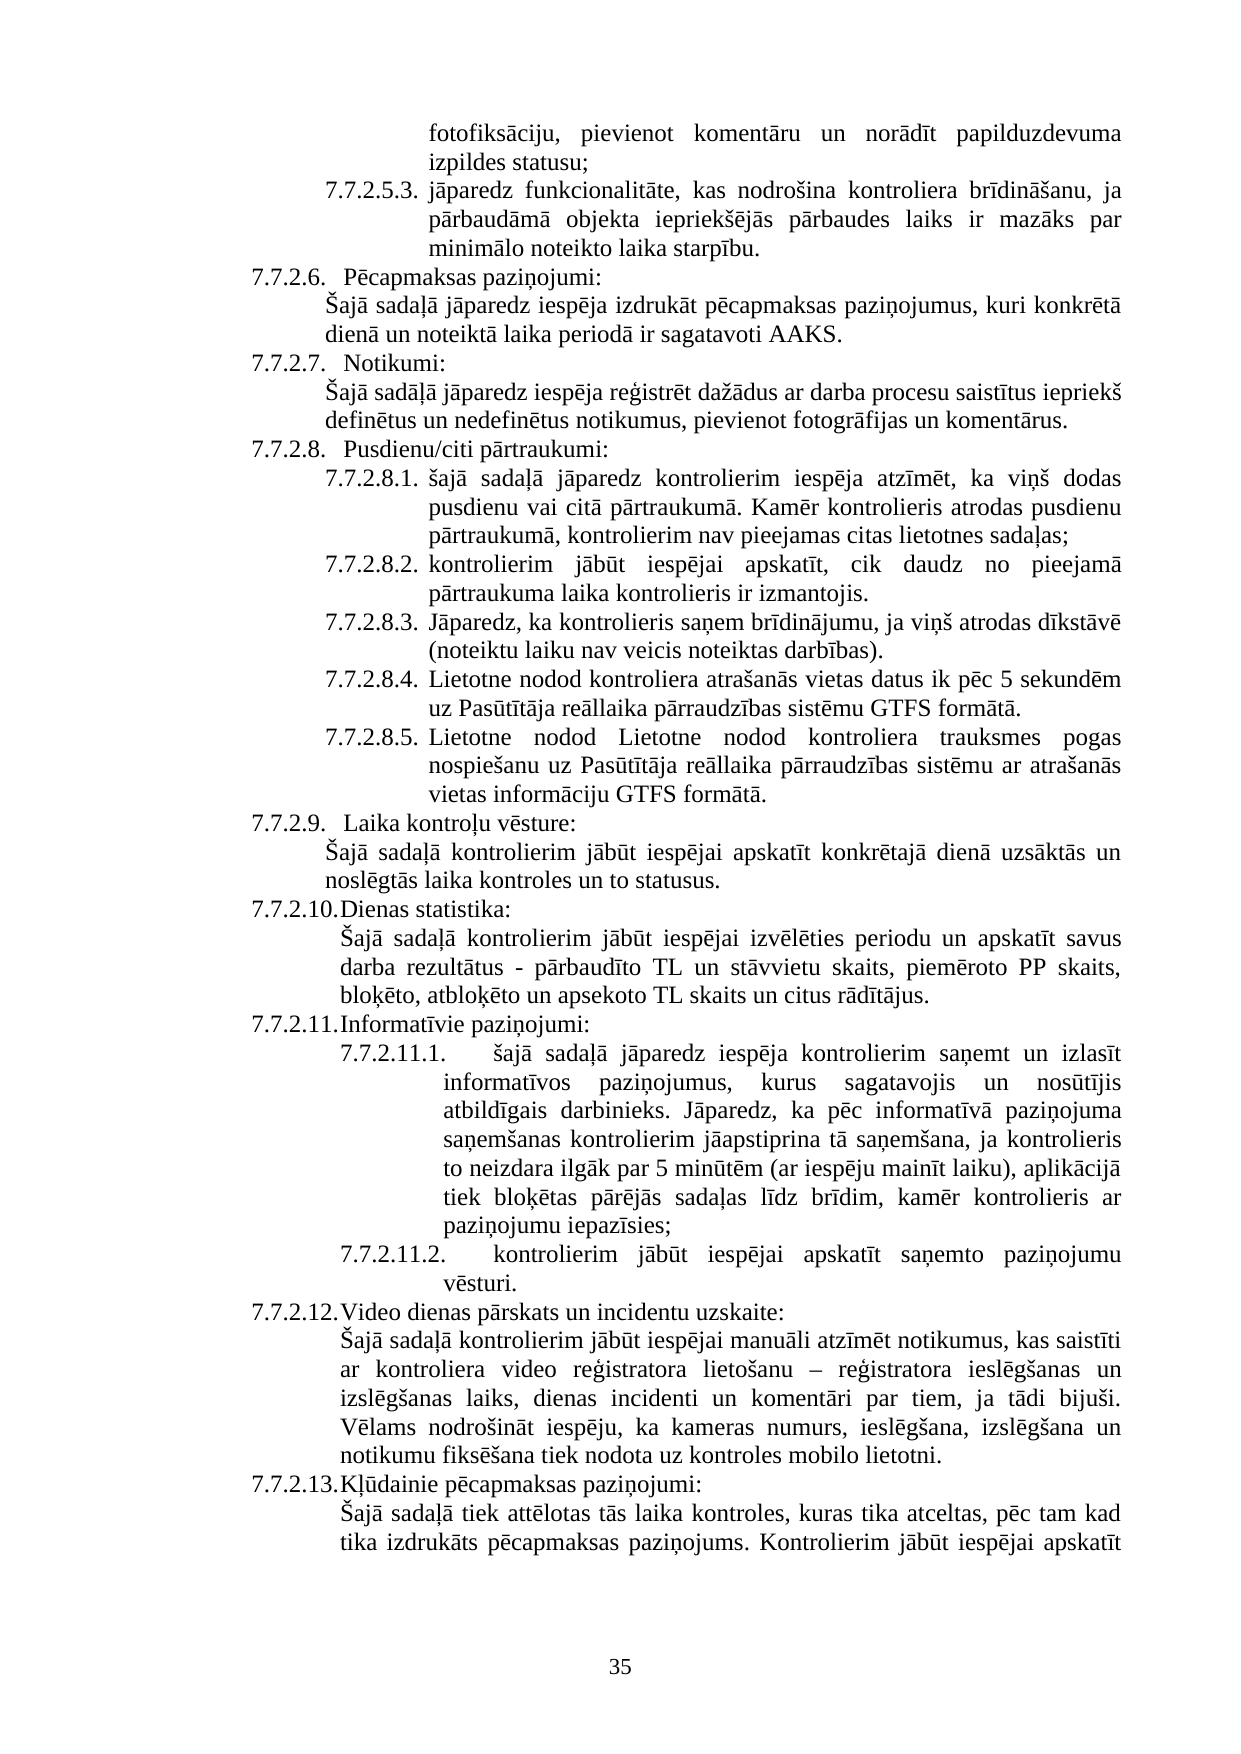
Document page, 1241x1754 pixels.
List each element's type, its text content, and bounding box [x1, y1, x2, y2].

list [325, 118, 1122, 176]
list jāparedz funkcionalitāte, kas nodrošina kontroliera brīdināšanu, ja pārbaudāmā objekta iepriekšējās pārbaudes laiks ir mazāks par minimālo noteikto laika starpību. [325, 176, 1122, 262]
text Šajā sadaļā jāparedz iespēja izdrukāt pēcapmaksas paziņojumus, kuri konkrētā dienā un noteiktā laika periodā ir sagatavoti AAKS. [325, 291, 1122, 348]
list šajā sadaļā jāparedz kontrolierim iespēja atzīmēt, ka viņš dodas pusdienu vai citā pārtraukumā. Kamēr kontrolieris atrodas pusdienu pārtraukumā, kontrolierim nav pieejamas citas lietotnes sadaļas; [325, 463, 1122, 549]
text Šajā sadaļā kontrolierim jābūt iespējai apskatīt konkrētajā dienā uzsāktās un noslēgtās laika kontroles un to statusus. [325, 837, 1122, 894]
text Šajā sadaļā kontrolierim jābūt iespējai izvēlēties periodu un apskatīt savus darba rezultātus - pārbaudīto TL un stāvvietu skaits, piemēroto PP skaits, bloķēto, atbloķēto un apsekoto TL skaits un citus rādītājus. [340, 923, 1122, 1009]
text Šajā sadaļā kontrolierim jābūt iespējai manuāli atzīmēt notikumus, kas saistīti ar kontroliera video reģistratora lietošanu – reģistratora ieslēgšanas un izslēgšanas laiks, dienas incidenti un komentāri par tiem, ja tādi bijuši. Vēlams nodrošināt iespēju, ka kameras numurs, ieslēgšana, izslēgšana un notikumu fiksēšana tiek nodota uz kontroles mobilo lietotni. [340, 1326, 1122, 1469]
list Dienas statistika: [251, 894, 1122, 923]
list Informatīvie paziņojumi: [251, 1009, 1122, 1038]
list šajā sadaļā jāparedz iespēja kontrolierim saņemt un izlasīt informatīvos paziņojumus, kurus sagatavojis un nosūtījis atbildīgais darbinieks. Jāparedz, ka pēc informatīvā paziņojuma saņemšanas kontrolierim jāapstiprina tā saņemšana, ja kontrolieris to neizdara ilgāk par 5 minūtēm (ar iespēju mainīt laiku), aplikācijā tiek bloķētas pārējās sadaļas līdz brīdim, kamēr kontrolieris ar paziņojumu iepazīsies; [340, 1038, 1122, 1239]
list kontrolierim jābūt iespējai apskatīt, cik daudz no pieejamā pārtraukuma laika kontrolieris ir izmantojis. [325, 549, 1122, 607]
list Lietotne nodod Lietotne nodod kontroliera trauksmes pogas nospiešanu uz Pasūtītāja reāllaika pārraudzības sistēmu ar atrašanās vietas informāciju GTFS formātā. [325, 722, 1122, 808]
list Jāparedz, ka kontrolieris saņem brīdinājumu, ja viņš atrodas dīkstāvē (noteiktu laiku nav veicis noteiktas darbības). [325, 607, 1122, 664]
text Šajā sadāļā jāparedz iespēja reģistrēt dažādus ar darba procesu saistītus iepriekš definētus un nedefinētus notikumus, pievienot fotogrāfijas un komentārus. [325, 377, 1122, 434]
list Pusdienu/citi pārtraukumi: [251, 434, 1122, 463]
list Laika kontroļu vēsture: [251, 808, 1122, 837]
list Pēcapmaksas paziņojumi: [251, 262, 1122, 291]
list Kļūdainie pēcapmaksas paziņojumi: [251, 1469, 1122, 1498]
list Notikumi: [251, 348, 1122, 377]
list kontrolierim jābūt iespējai apskatīt saņemto paziņojumu vēsturi. [340, 1239, 1122, 1297]
list Video dienas pārskats un incidentu uzskaite: [251, 1297, 1122, 1326]
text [340, 1498, 1122, 1556]
list Lietotne nodod kontroliera atrašanās vietas datus ik pēc 5 sekundēm uz Pasūtītāja reāllaika pārraudzības sistēmu GTFS formātā. [325, 664, 1122, 722]
